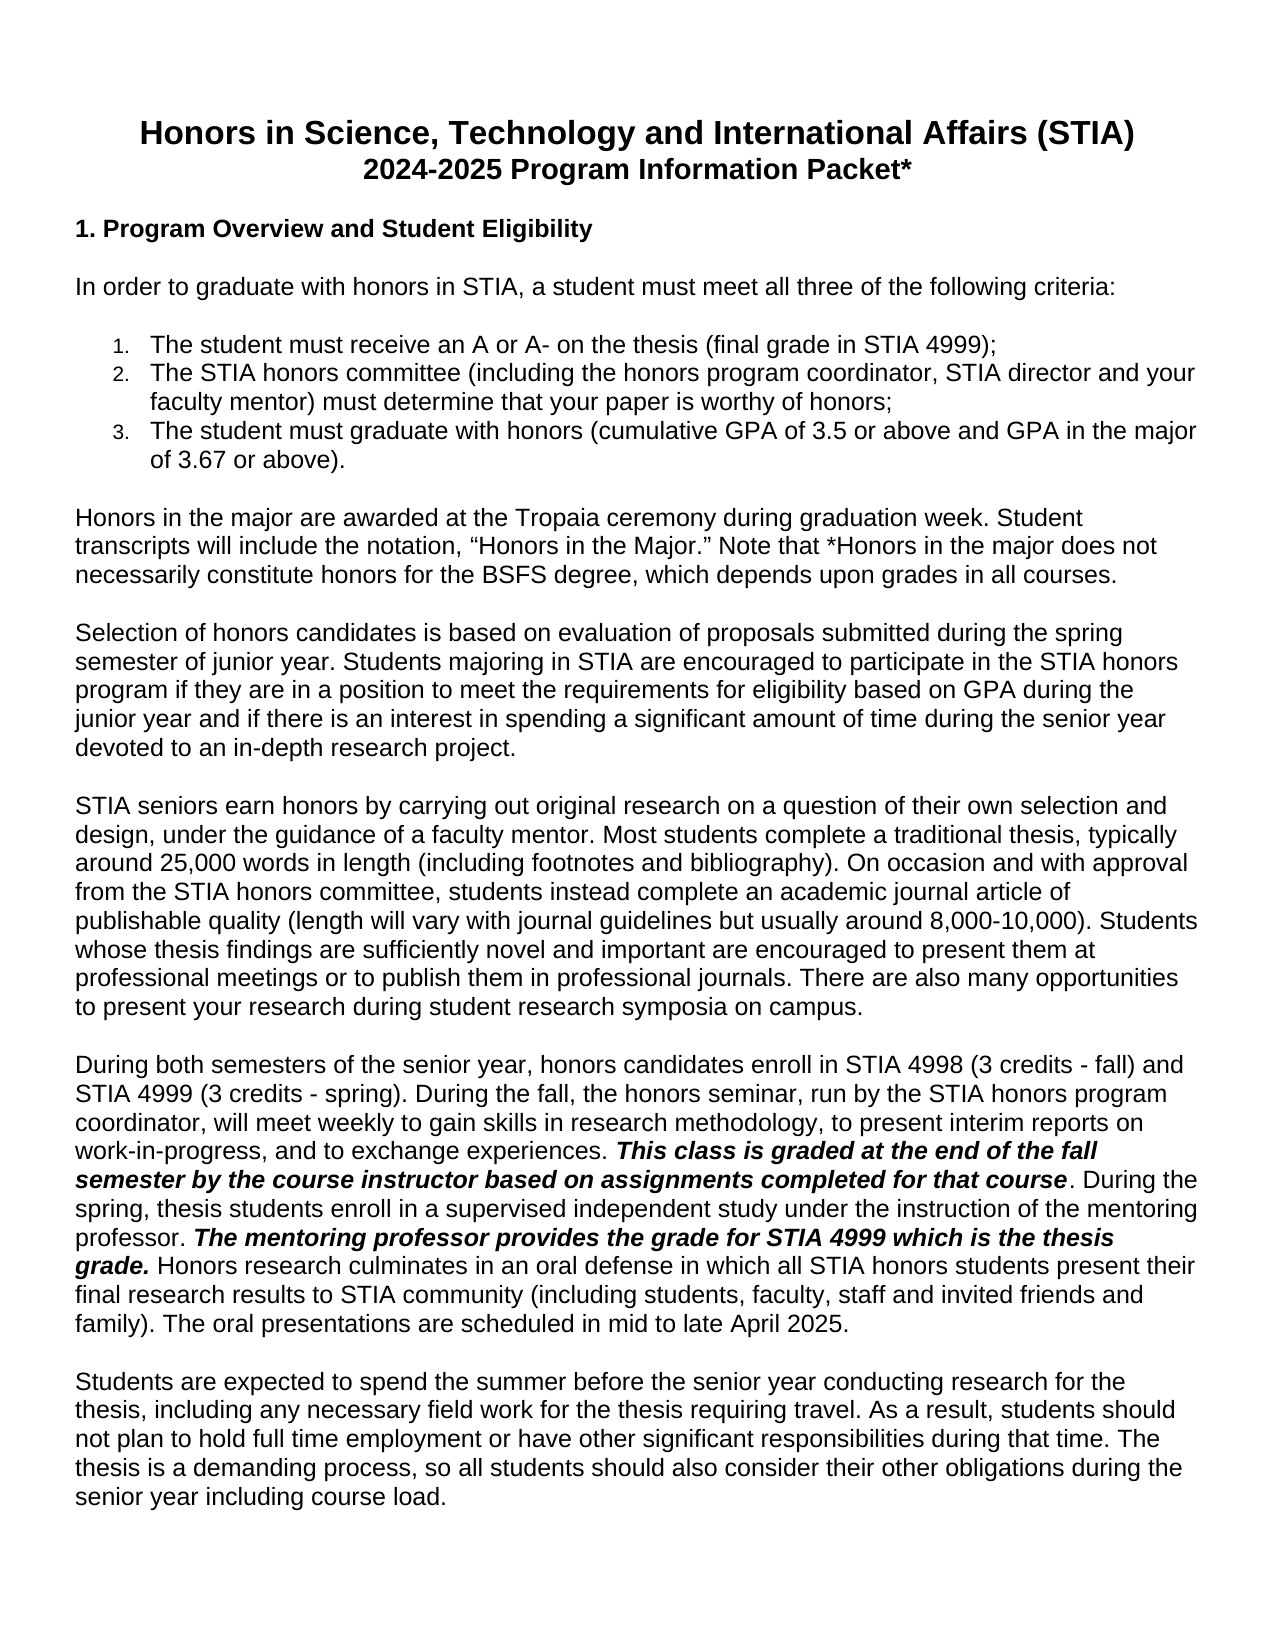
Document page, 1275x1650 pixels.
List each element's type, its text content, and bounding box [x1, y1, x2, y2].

text Students are expected to spend the summer before the senior year conducting research for the thesis, including any necessary field work for the thesis requiring travel. As a result, students should not plan to hold full time employment or have other significant responsibilities during that time. The thesis is a demanding process, so all students should also consider their other obligations during the senior year including course load. [75, 1367, 1200, 1510]
list The student must receive an A or A- on the thesis (final grade in STIA 4999); [112, 329, 1200, 358]
text 1. Program Overview and Student Eligibility [75, 214, 1200, 243]
text STIA seniors earn honors by carrying out original research on a question of their own selection and design, under the guidance of a faculty mentor. Most students complete a traditional thesis, typically around 25,000 words in length (including footnotes and bibliography). On occasion and with approval from the STIA honors committee, students instead complete an academic journal article of publishable quality (length will vary with journal guidelines but usually around 8,000-10,000). Students whose thesis findings are sufficiently novel and important are encouraged to present them at professional meetings or to publish them in professional journals. There are also many opportunities to present your research during student research symposia on campus. [75, 791, 1200, 1021]
text Honors in the major are awarded at the Tropaia ceremony during graduation week. Student transcripts will include the notation, “Honors in the Major.” Note that *Honors in the major does not necessarily constitute honors for the BSFS degree, which depends upon grades in all courses. [75, 502, 1200, 589]
text Honors in Science, Technology and International Affairs (STIA) [75, 113, 1200, 152]
text In order to graduate with honors in STIA, a student must meet all three of the following criteria: [75, 272, 1200, 300]
text During both semesters of the senior year, honors candidates enroll in STIA 4998 (3 credits - fall) and STIA 4999 (3 credits - spring). During the fall, the honors seminar, run by the STIA honors program coordinator, will meet weekly to gain skills in research methodology, to present interim reports on work-in-progress, and to exchange experiences. This class is graded at the end of the fall semester by the course instructor based on assignments completed for that course. During the spring, thesis students enroll in a supervised independent study under the instruction of the mentoring professor. The mentoring professor provides the grade for STIA 4999 which is the thesis grade. Honors research culminates in an oral defense in which all STIA honors students present their final research results to STIA community (including students, faculty, staff and invited friends and family). The oral presentations are scheduled in mid to late April 2025. [75, 1050, 1200, 1337]
list The student must graduate with honors (cumulative GPA of 3.5 or above and GPA in the major of 3.67 or above). [112, 416, 1200, 473]
list The STIA honors committee (including the honors program coordinator, STIA director and your faculty mentor) must determine that your paper is worthy of honors; [112, 358, 1200, 416]
text 2024-2025 Program Information Packet* [75, 152, 1200, 185]
text Selection of honors candidates is based on evaluation of proposals submitted during the spring semester of junior year. Students majoring in STIA are encouraged to participate in the STIA honors program if they are in a position to meet the requirements for eligibility based on GPA during the junior year and if there is an interest in spending a significant amount of time during the senior year devoted to an in-depth research project. [75, 618, 1200, 762]
